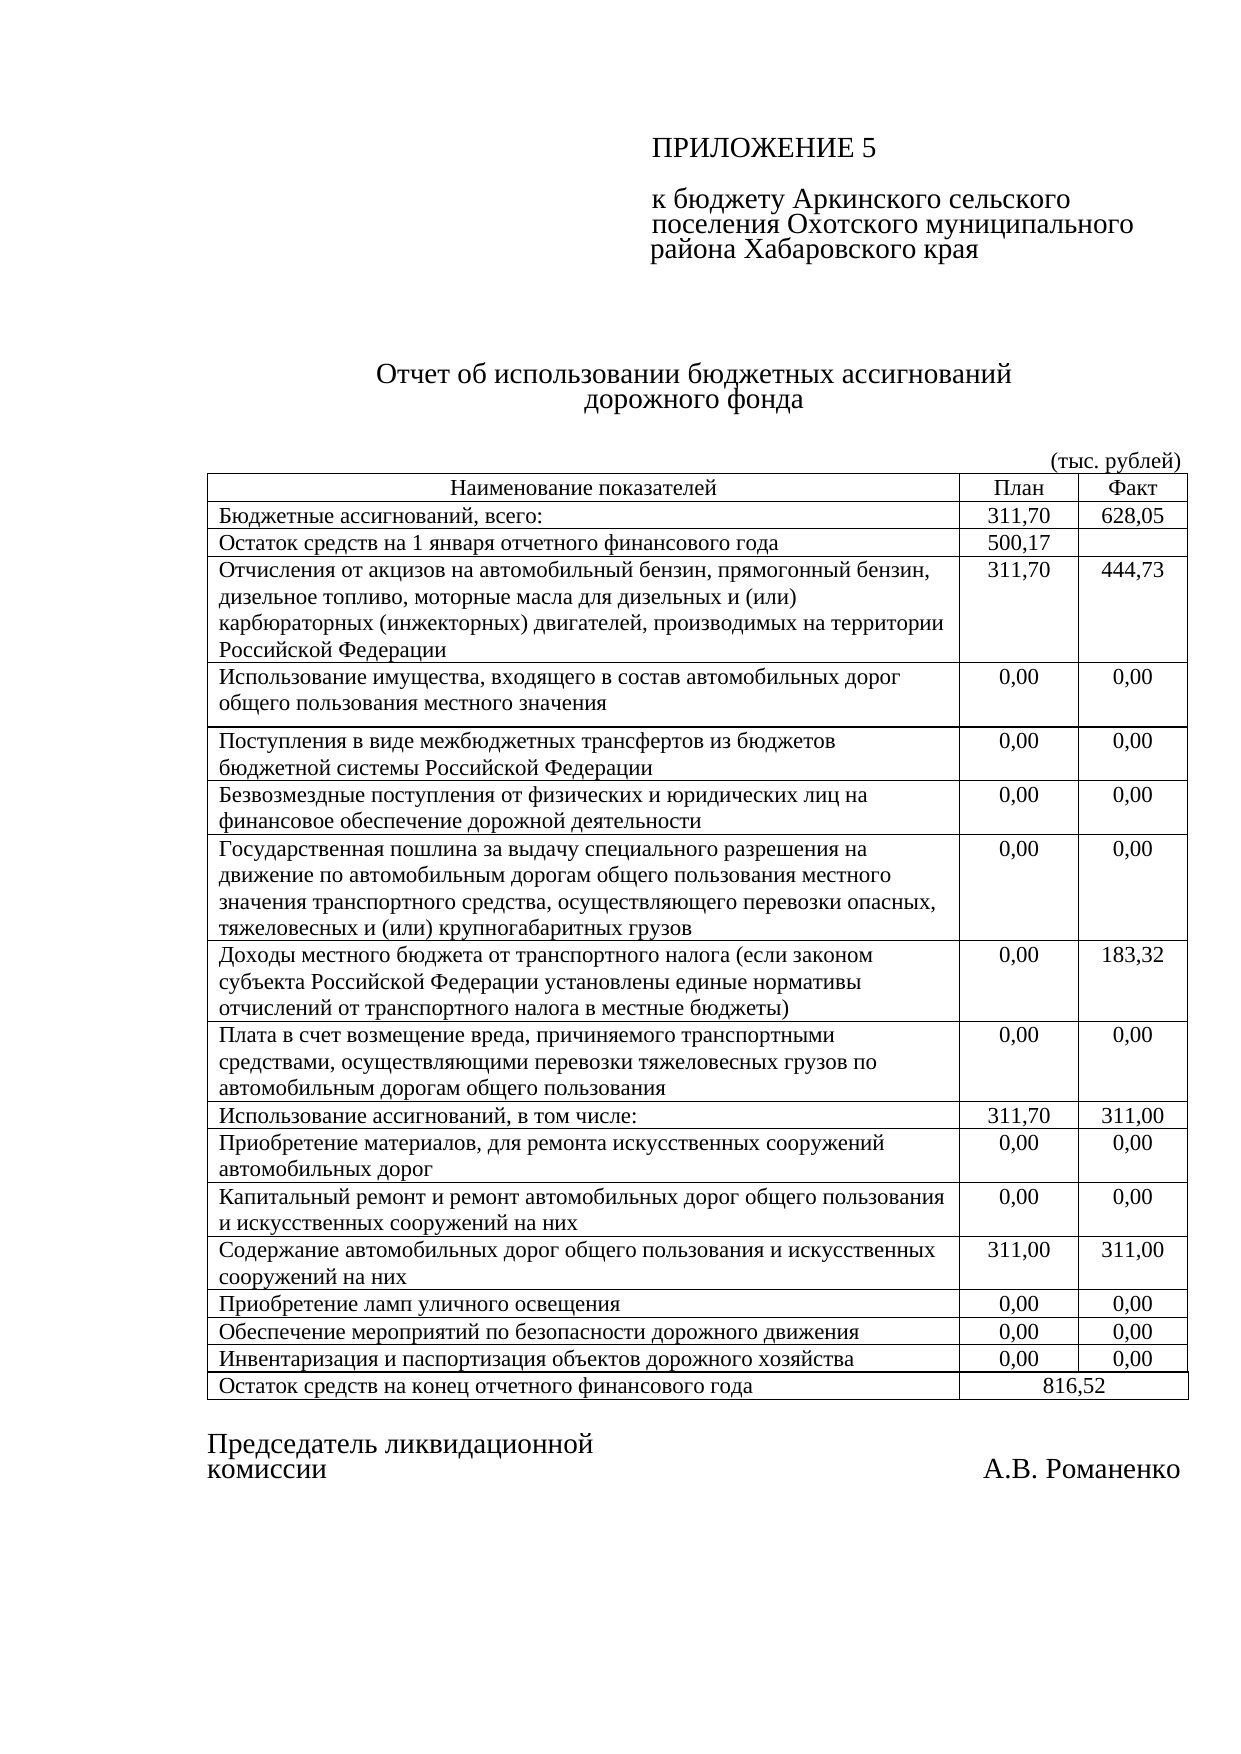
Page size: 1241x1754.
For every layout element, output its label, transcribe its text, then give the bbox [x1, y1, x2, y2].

table_cell Бюджетные ассигнований, всего: [208, 502, 959, 528]
text дорожного фонда [738, 388, 1181, 413]
text Отчет об использовании бюджетных ассигнований [207, 363, 1181, 388]
table_cell Отчисления от акцизов на автомобильный бензин, прямогонный бензин, дизельное топливо, моторные масла для дизельных и (или) карбюраторных (инжекторных) двигателей, производимых на территории Российской Федерации [208, 557, 959, 662]
table_cell 444,73 [1079, 557, 1187, 662]
table_cell Приобретение ламп уличного освещения [208, 1290, 959, 1317]
table_cell Содержание автомобильных дорог общего пользования и искусственных сооружений на них [208, 1237, 959, 1289]
table_cell 0,00 [1079, 1129, 1187, 1182]
table_cell Безвозмездные поступления от физических и юридических лиц на финансовое обеспечение дорожной деятельности [208, 781, 959, 834]
table_cell [1079, 529, 1187, 556]
table_cell Капитальный ремонт и ремонт автомобильных дорог общего пользования и искусственных сооружений на них [208, 1183, 959, 1236]
table_cell 183,32 [1079, 941, 1187, 1021]
text комиссии А.В. Романенко [207, 1458, 1181, 1483]
text (тыс. рублей) [207, 447, 1181, 473]
table_cell 0,00 [960, 1345, 1078, 1371]
table_cell Инвентаризация и паспортизация объектов дорожного хозяйства [208, 1345, 959, 1371]
table_cell 0,00 [1079, 1290, 1187, 1317]
table_cell 0,00 [960, 1183, 1078, 1236]
text к бюджету Аркинского сельского [207, 188, 1181, 213]
table_cell 0,00 [960, 941, 1078, 1021]
table_cell 0,00 [1079, 728, 1187, 780]
table_cell Государственная пошлина за выдачу специального разрешения на движение по автомобильным дорогам общего пользования местного значения транспортного средства, осуществляющего перевозки опасных, тяжеловесных и (или) крупногабаритных грузов [208, 835, 959, 940]
table_header Факт [1079, 474, 1187, 501]
table_cell 0,00 [960, 1290, 1078, 1317]
table_cell 311,70 [960, 557, 1078, 662]
table_cell 0,00 [1079, 835, 1187, 940]
table_cell 0,00 [1079, 1345, 1187, 1371]
table_cell Приобретение материалов, для ремонта искусственных сооружений автомобильных дорог [208, 1129, 959, 1182]
text поселения Охотского муниципального района Хабаровского края [207, 213, 1181, 263]
table_cell 0,00 [960, 781, 1078, 834]
table_cell 816,52 [960, 1373, 1188, 1399]
table_cell Использование ассигнований, в том числе: [208, 1102, 959, 1128]
text дорожного фонда [207, 388, 735, 413]
table_cell Использование имущества, входящего в состав автомобильных дорог общего пользования местного значения [208, 663, 959, 726]
table_cell Обеспечение мероприятий по безопасности дорожного движения [208, 1318, 959, 1344]
table_header План [960, 474, 1078, 501]
table_cell 0,00 [960, 728, 1078, 780]
table_cell 0,00 [960, 1129, 1078, 1182]
table_cell 311,00 [1079, 1102, 1187, 1128]
text Председатель ликвидационной [207, 1433, 1181, 1458]
table_cell Доходы местного бюджета от транспортного налога (если законом субъекта Российской Федерации установлены единые нормативы отчислений от транспортного налога в местные бюджеты) [208, 941, 959, 1021]
table_cell 0,00 [1079, 1022, 1187, 1101]
table_cell 311,70 [960, 1102, 1078, 1128]
table_cell 0,00 [1079, 1183, 1187, 1236]
table_cell 0,00 [1079, 663, 1187, 726]
table_cell 0,00 [960, 1318, 1078, 1344]
table_cell 628,05 [1079, 502, 1187, 528]
table_cell 0,00 [960, 835, 1078, 940]
table_cell Поступления в виде межбюджетных трансфертов из бюджетов бюджетной системы Российской Федерации [208, 728, 959, 780]
table_cell Плата в счет возмещение вреда, причиняемого транспортными средствами, осуществляющими перевозки тяжеловесных грузов по автомобильным дорогам общего пользования [208, 1022, 959, 1101]
table_cell 0,00 [960, 663, 1078, 726]
table_cell Остаток средств на 1 января отчетного финансового года [208, 529, 959, 556]
table_cell Остаток средств на конец отчетного финансового года [208, 1373, 959, 1399]
table_cell 311,00 [960, 1237, 1078, 1289]
table_cell 0,00 [1079, 1318, 1187, 1344]
table_cell 311,70 [960, 502, 1078, 528]
table_cell 0,00 [960, 1022, 1078, 1101]
table_header Наименование показателей [208, 474, 959, 501]
text ПРИЛОЖЕНИЕ 5 [207, 130, 1181, 163]
table_cell 311,00 [1079, 1237, 1187, 1289]
table_cell 0,00 [1079, 781, 1187, 834]
table_cell 500,17 [960, 529, 1078, 556]
